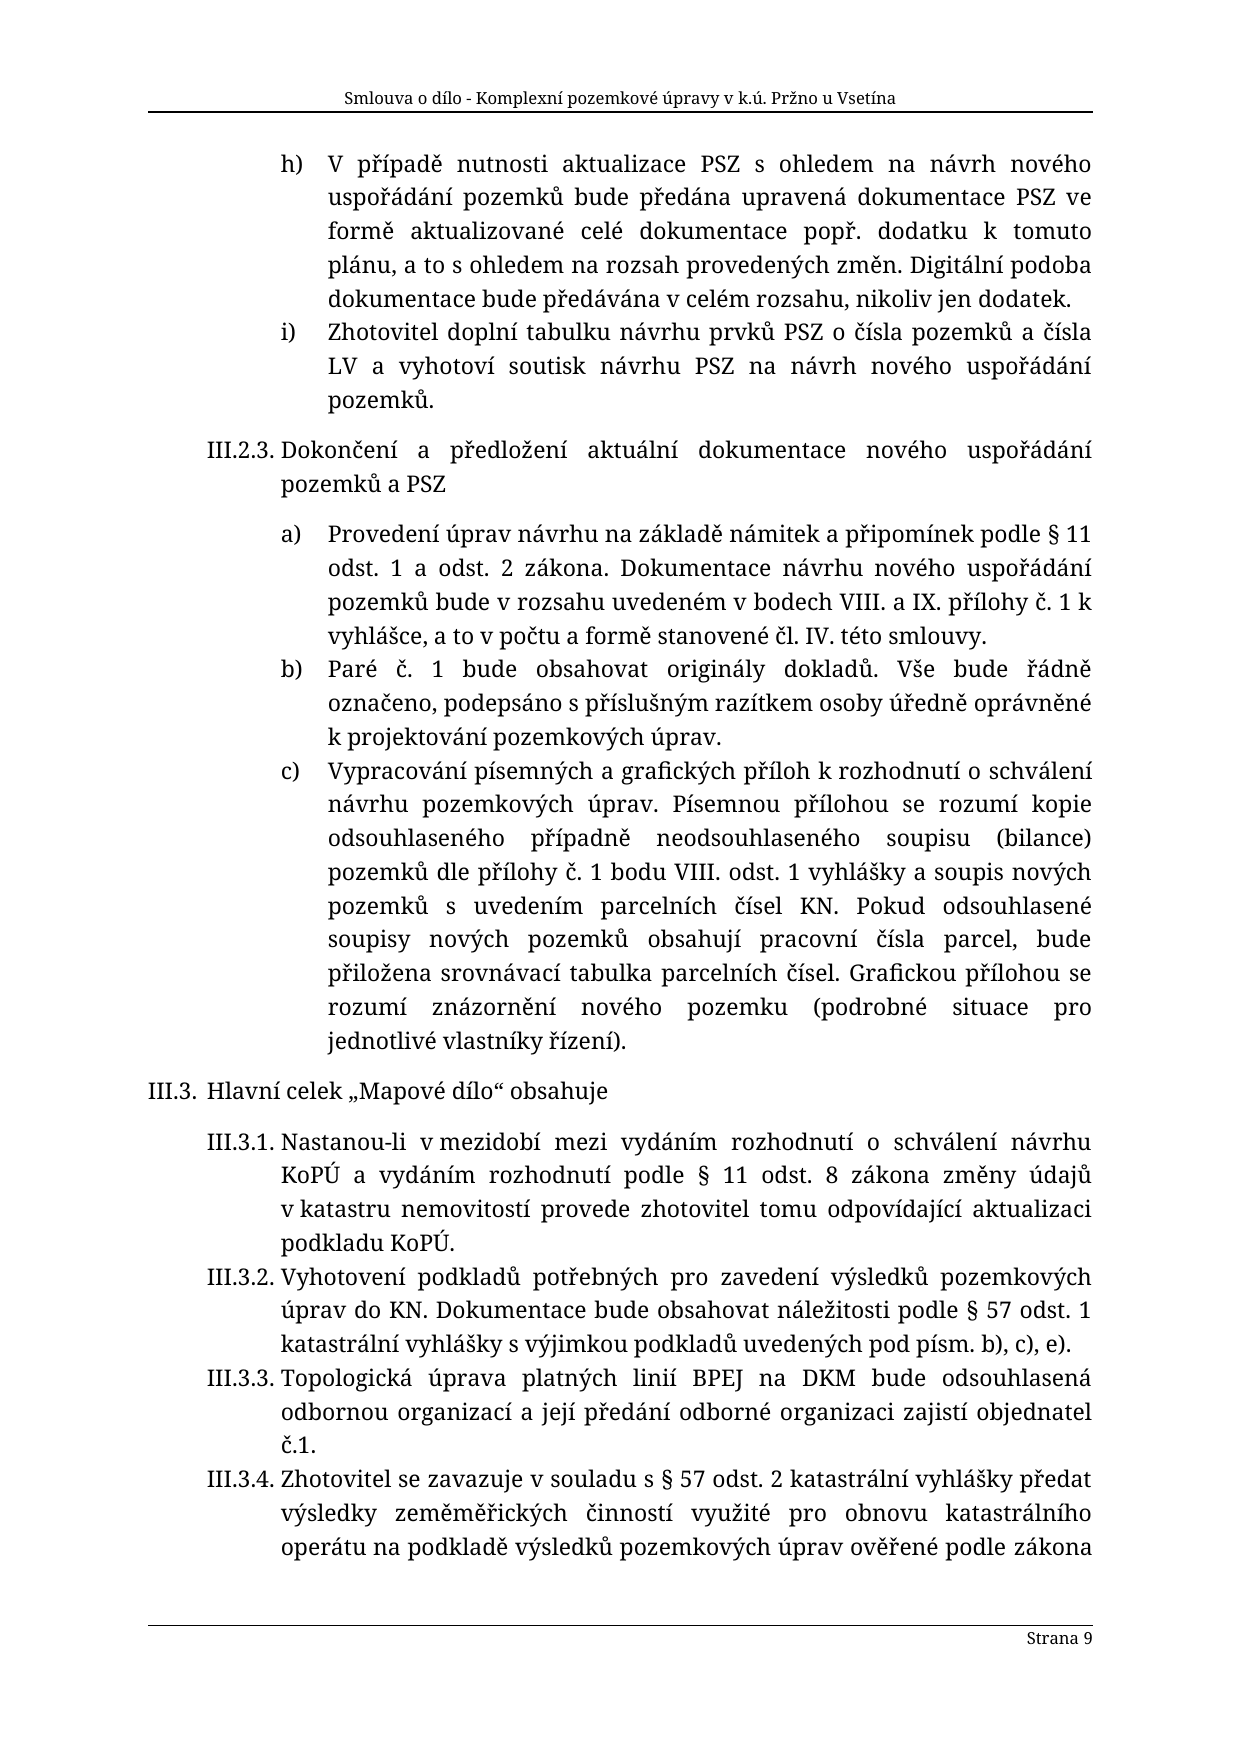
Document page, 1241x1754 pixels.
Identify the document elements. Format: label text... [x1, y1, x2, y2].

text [207, 1463, 1093, 1562]
text Nastanou-li v mezidobí mezi vydáním rozhodnutí o schválení návrhu KoPÚ a vydáním rozhodnutí podle § 11 odst. 8 zákona změny údajů v katastru nemovitostí provede zhotovitel tomu odpovídající aktualizaci podkladu KoPÚ. [207, 1126, 1093, 1258]
text Vypracování písemných a grafických příloh k rozhodnutí o schválení návrhu pozemkových úprav. Písemnou přílohou se rozumí kopie odsouhlaseného případně neodsouhlaseného soupisu (bilance) pozemků dle přílohy č. 1 bodu VIII. odst. 1 vyhlášky a soupis nových pozemků s uvedením parcelních čísel KN. Pokud odsouhlasené soupisy nových pozemků obsahují pracovní čísla parcel, bude přiložena srovnávací tabulka parcelních čísel. Grafickou přílohou se rozumí znázornění nového pozemku (podrobné situace pro jednotlivé vlastníky řízení). [281, 755, 1093, 1056]
text Zhotovitel doplní tabulku návrhu prvků PSZ o čísla pozemků a čísla LV a vyhotoví soutisk návrhu PSZ na návrh nového uspořádání pozemků. [281, 316, 1093, 415]
text Paré č. 1 bude obsahovat originály dokladů. Vše bude řádně označeno, podepsáno s příslušným razítkem osoby úředně oprávněné k projektování pozemkových úprav. [281, 653, 1093, 752]
list Hlavní celek „Mapové dílo“ obsahuje [148, 1075, 1093, 1106]
text Vyhotovení podkladů potřebných pro zavedení výsledků pozemkových úprav do KN. Dokumentace bude obsahovat náležitosti podle § 57 odst. 1 katastrální vyhlášky s výjimkou podkladů uvedených pod písm. b), c), e). [207, 1261, 1093, 1359]
text Topologická úprava platných linií BPEJ na DKM bude odsouhlasená odbornou organizací a její předání odborné organizaci zajistí objednatel č.1. [207, 1362, 1093, 1461]
text Dokončení a předložení aktuální dokumentace nového uspořádání pozemků a PSZ [207, 434, 1093, 499]
text Provedení úprav návrhu na základě námitek a připomínek podle § 11 odst. 1 a odst. 2 zákona. Dokumentace návrhu nového uspořádání pozemků bude v rozsahu uvedeném v bodech VIII. a IX. přílohy č. 1 k vyhlášce, a to v počtu a formě stanovené čl. IV. této smlouvy. [281, 518, 1093, 651]
text V případě nutnosti aktualizace PSZ s ohledem na návrh nového uspořádání pozemků bude předána upravená dokumentace PSZ ve formě aktualizované celé dokumentace popř. dodatku k tomuto plánu, a to s ohledem na rozsah provedených změn. Digitální podoba dokumentace bude předávána v celém rozsahu, nikoliv jen dodatek. [281, 148, 1093, 314]
